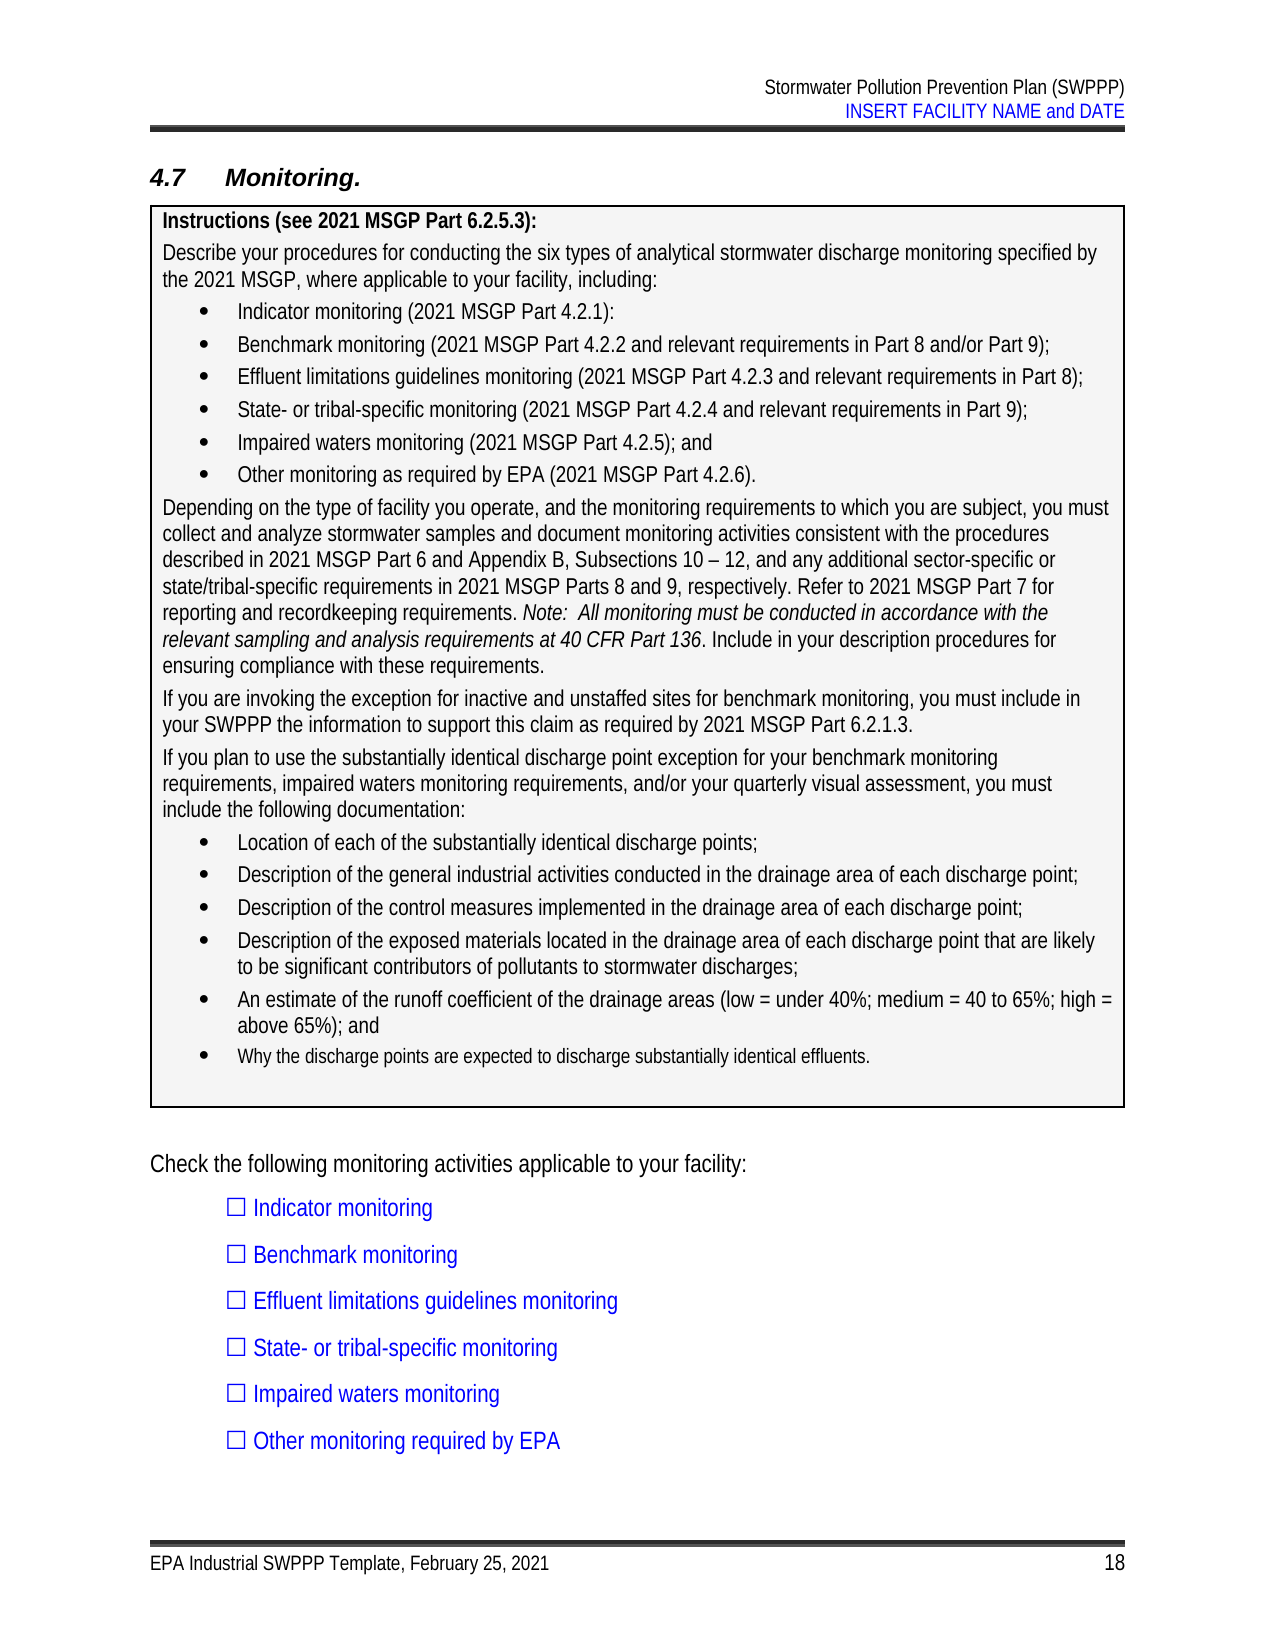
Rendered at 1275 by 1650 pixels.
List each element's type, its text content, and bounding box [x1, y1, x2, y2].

text Other monitoring required by EPA [225, 1423, 1125, 1457]
text State- or tribal-specific monitoring [225, 1329, 1125, 1364]
subtitle Monitoring. [150, 163, 1125, 192]
text Benchmark monitoring [225, 1236, 1125, 1271]
text Impaired waters monitoring [225, 1376, 1125, 1410]
table_header Instructions (see 2021 MSGP Part 6.2.5.3): Describe your procedures for conducting the six types of analytical stormwater discharge monitoring specified by the 2021 MSGP, where applicable to your facility, including: Indicator monitoring (2021 MSGP Part 4.2.1): Benchmark monitoring (2021 MSGP Part 4.2.2 and relevant requirements in Part 8 and/or Part 9); Effluent limitations guidelines monitoring (2021 MSGP Part 4.2.3 and relevant requirements in Part 8); State- or tribal-specific monitoring (2021 MSGP Part 4.2.4 and relevant requirements in Part 9); Impaired waters monitoring (2021 MSGP Part 4.2.5); and Other monitoring as required by EPA (2021 MSGP Part 4.2.6). Depending on the type of facility you operate, and the monitoring requirements to which you are subject, you must collect and analyze stormwater samples and document monitoring activities consistent with the procedures described in 2021 MSGP Part 6 and Appendix B, Subsections 10 – 12, and any additional sector-specific or state/tribal-specific requirements in 2021 MSGP Parts 8 and 9, respectively. Refer to 2021 MSGP Part 7 for reporting and recordkeeping requirements. Note: All monitoring must be conducted in accordance with the relevant sampling and analysis requirements at 40 CFR Part 136. Include in your description procedures for ensuring compliance with these requirements. If you are invoking the exception for inactive and unstaffed sites for benchmark monitoring, you must include in your SWPPP the information to support this claim as required by 2021 MSGP Part 6.2.1.3. If you plan to use the substantially identical discharge point exception for your benchmark monitoring requirements, impaired waters monitoring requirements, and/or your quarterly visual assessment, you must include the following documentation: Location of each of the substantially identical discharge points; Description of the general industrial activities conducted in the drainage area of each discharge point; Description of the control measures implemented in the drainage area of each discharge point; Description of the exposed materials located in the drainage area of each discharge point that are likely to be significant contributors of pollutants to stormwater discharges; An estimate of the runoff coefficient of the drainage areas (low = under 40%; medium = 40 to 65%; high = above 65%); and Why the discharge points are expected to discharge substantially identical effluents. [152, 207, 1123, 1106]
text Effluent limitations guidelines monitoring [225, 1283, 1125, 1317]
text Indicator monitoring [225, 1190, 1125, 1224]
text Check the following monitoring activities applicable to your facility: [150, 1149, 1125, 1177]
